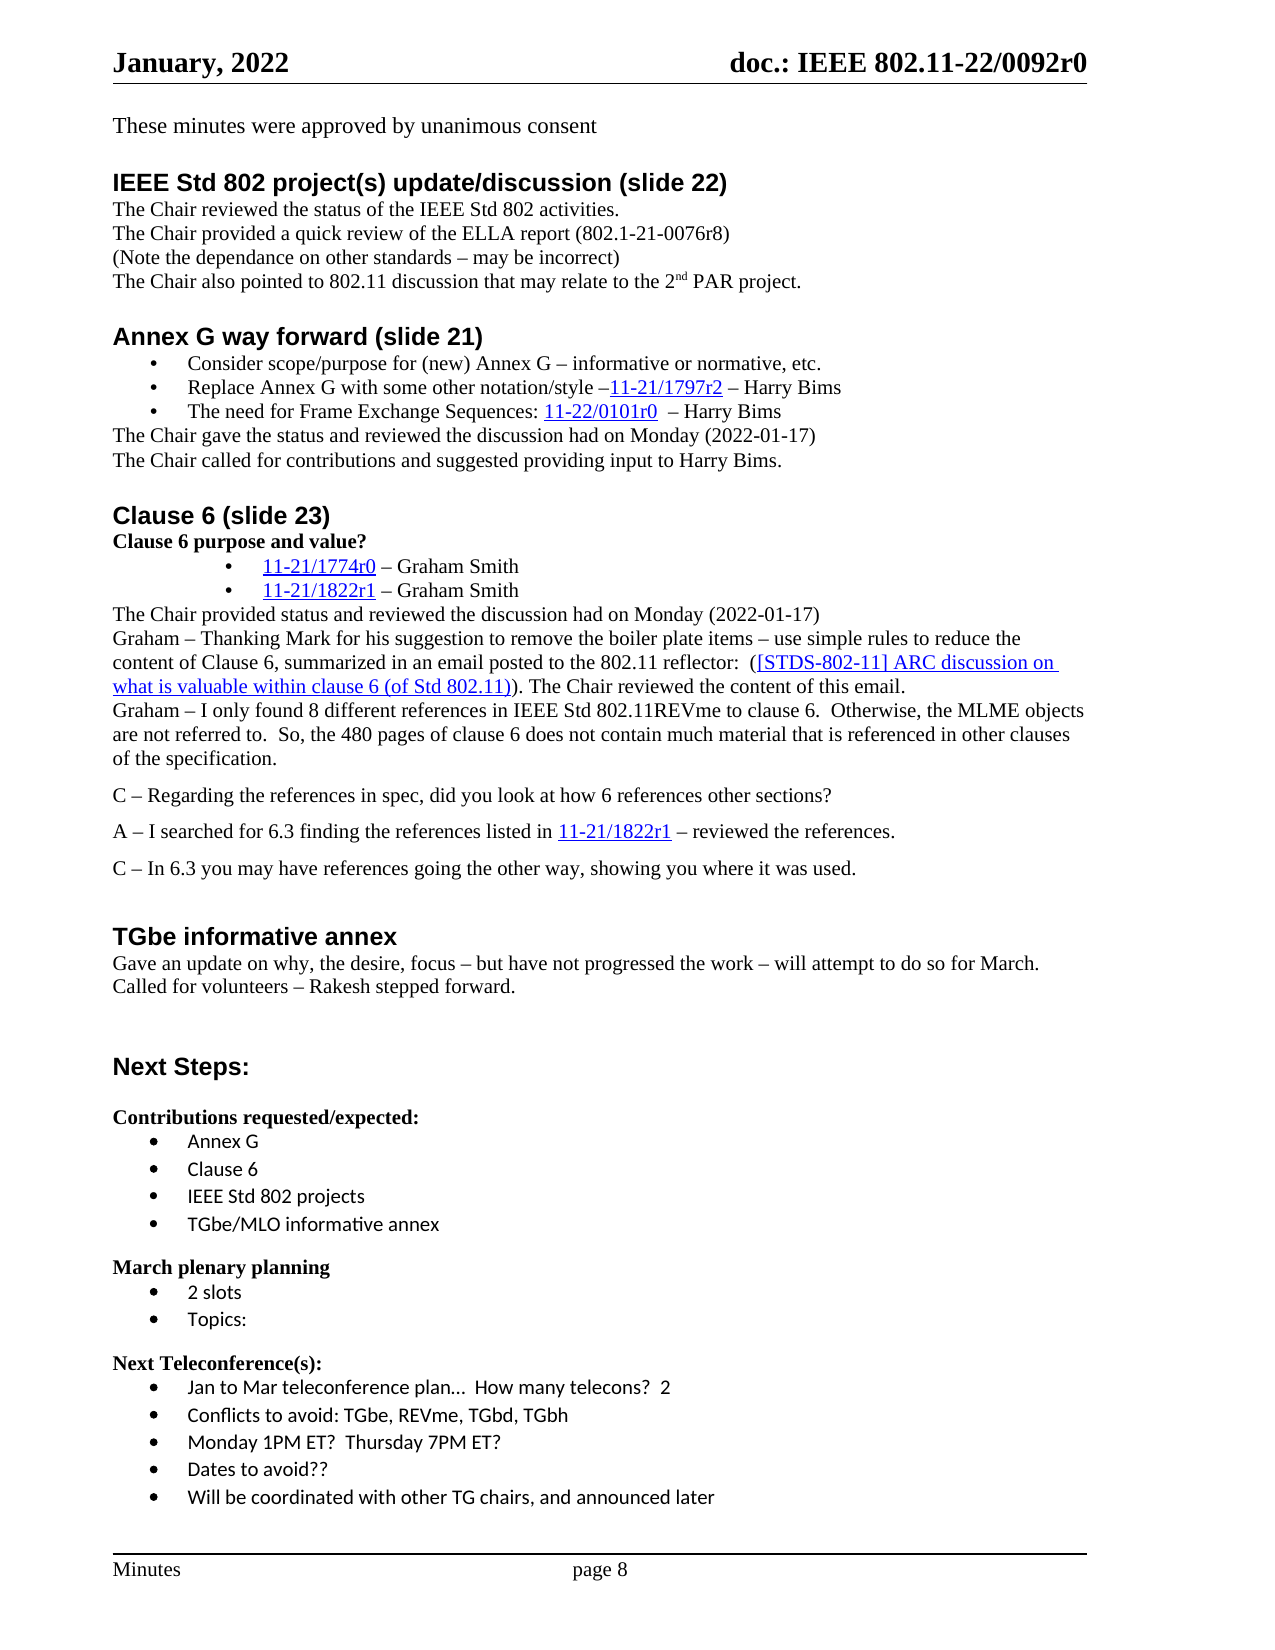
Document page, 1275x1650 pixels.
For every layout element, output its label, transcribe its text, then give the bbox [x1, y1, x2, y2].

text A – I searched for 6.3 finding the references listed in 11-21/1822r1 – reviewed the references. [112, 819, 1087, 843]
text Called for volunteers – Rakesh stepped forward. [112, 974, 1087, 998]
text The Chair provided status and reviewed the discussion had on Monday (2022-01-17) [112, 602, 1087, 626]
list Clause 6 [150, 1156, 1087, 1181]
text The Chair called for contributions and suggested providing input to Harry Bims. [112, 447, 1087, 472]
subtitle Clause 6 (slide 23) [112, 501, 1087, 529]
list Annex G [150, 1129, 1087, 1154]
list Jan to Mar teleconference plan… How many telecons? 2 [150, 1374, 1087, 1400]
text C – Regarding the references in spec, did you look at how 6 references other sections? [112, 783, 1087, 807]
list Monday 1PM ET? Thursday 7PM ET? [150, 1429, 1087, 1455]
list IEEE Std 802 projects [150, 1183, 1087, 1209]
list 11-21/1774r0 – Graham Smith [225, 553, 1087, 578]
text The Chair also pointed to 802.11 discussion that may relate to the 2nd PAR project. [112, 269, 1087, 293]
list 11-21/1822r1 – Graham Smith [225, 578, 1087, 602]
list 2 slots [150, 1279, 1087, 1304]
text (Note the dependance on other standards – may be incorrect) [112, 245, 1087, 269]
text These minutes were approved by unanimous consent [112, 112, 1087, 139]
list Replace Annex G with some other notation/style –11-21/1797r2 – Harry Bims [150, 375, 1087, 399]
text Graham – Thanking Mark for his suggestion to remove the boiler plate items – use simple rules to reduce the content of Clause 6, summarized in an email posted to the 802.11 reflector: ([STDS-802-11] ARC discussion on what is valuable within clause 6 (of Std 802.11)). The Chair reviewed the content of this email. [112, 626, 1087, 698]
list Topics: [150, 1306, 1087, 1332]
subtitle IEEE Std 802 project(s) update/discussion (slide 22) [112, 168, 1087, 197]
list Will be coordinated with other TG chairs, and announced later [150, 1484, 1087, 1509]
list Conflicts to avoid: TGbe, REVme, TGbd, TGbh [150, 1402, 1087, 1427]
list The need for Frame Exchange Sequences: 11-22/0101r0 – Harry Bims [150, 399, 1087, 423]
text C – In 6.3 you may have references going the other way, showing you where it was used. [112, 856, 1087, 880]
text Clause 6 purpose and value? [112, 529, 1087, 553]
text The Chair gave the status and reviewed the discussion had on Monday (2022-01-17) [112, 423, 1087, 447]
text Contributions requested/expected: [112, 1104, 1087, 1129]
list Dates to avoid?? [150, 1457, 1087, 1482]
text The Chair provided a quick review of the ELLA report (802.1-21-0076r8) [112, 221, 1087, 245]
text The Chair reviewed the status of the IEEE Std 802 activities. [112, 197, 1087, 221]
text Gave an update on why, the desire, focus – but have not progressed the work – will attempt to do so for March. [112, 950, 1087, 974]
subtitle Annex G way forward (slide 21) [112, 322, 1087, 351]
subtitle Next Steps: [112, 1052, 1087, 1081]
text March plenary planning [112, 1255, 1087, 1279]
text Next Teleconference(s): [112, 1350, 1087, 1374]
list TGbe/MLO informative annex [150, 1211, 1087, 1236]
list Consider scope/purpose for (new) Annex G – informative or normative, etc. [150, 351, 1087, 375]
subtitle TGbe informative annex [112, 922, 1087, 950]
text Graham – I only found 8 different references in IEEE Std 802.11REVme to clause 6. Otherwise, the MLME objects are not referred to. So, the 480 pages of clause 6 does not contain much material that is referenced in other clauses of the specification. [112, 698, 1087, 770]
